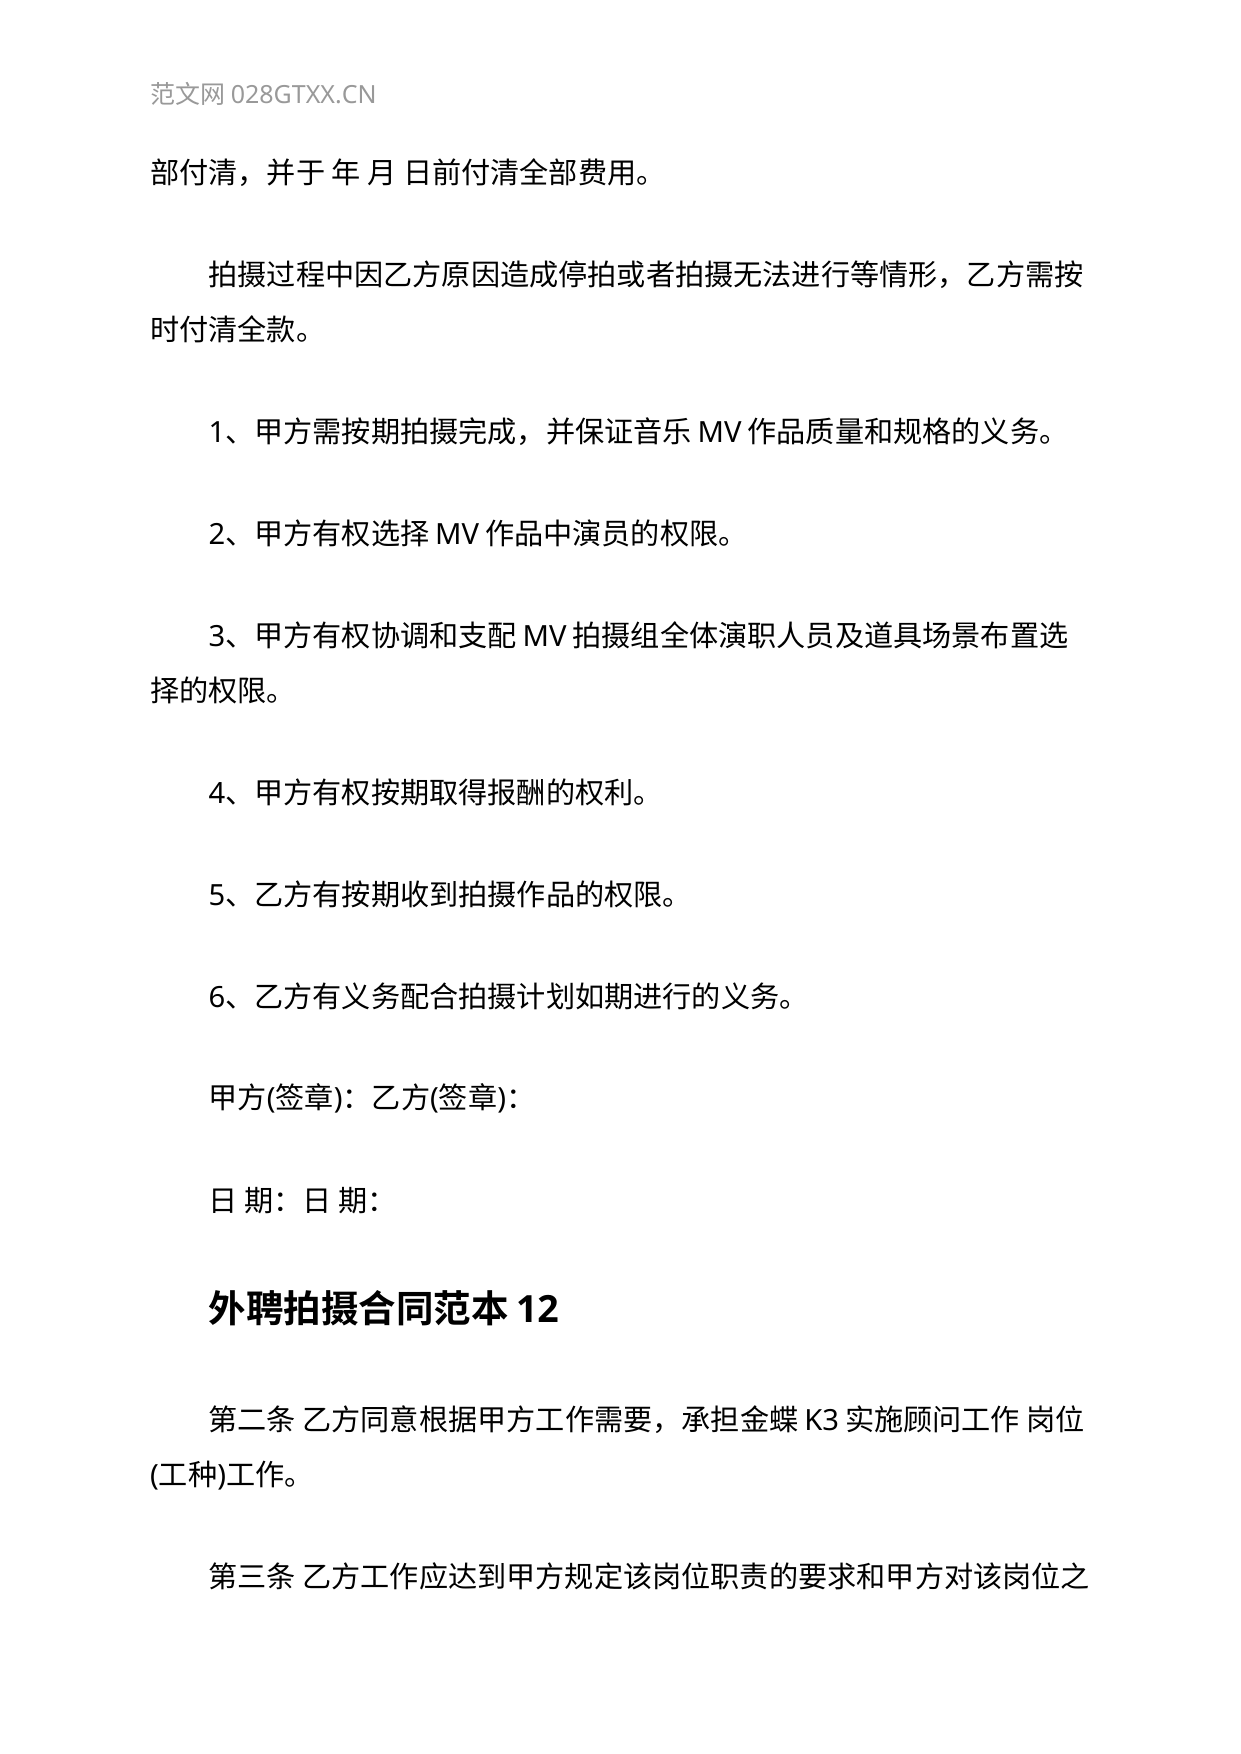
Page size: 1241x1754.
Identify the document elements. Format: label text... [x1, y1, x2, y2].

text 3、甲方有权协调和支配MV拍摄组全体演职人员及道具场景布置选择的权限。 [150, 612, 1090, 710]
text 拍摄过程中因乙方原因造成停拍或者拍摄无法进行等情形，乙方需按时付清全款。 [150, 252, 1090, 349]
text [150, 1553, 1090, 1596]
text 外聘拍摄合同范本12 [150, 1279, 1090, 1333]
text 2、甲方有权选择MV作品中演员的权限。 [150, 510, 1090, 553]
text 日 期：日 期： [150, 1177, 1090, 1219]
text 5、乙方有按期收到拍摄作品的权限。 [150, 871, 1090, 913]
text 1、甲方需按期拍摄完成，并保证音乐MV作品质量和规格的义务。 [150, 408, 1090, 451]
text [150, 150, 1090, 192]
text 第二条 乙方同意根据甲方工作需要，承担金蝶K3实施顾问工作 岗位(工种)工作。 [150, 1396, 1090, 1494]
text 4、甲方有权按期取得报酬的权利。 [150, 769, 1090, 812]
text 6、乙方有义务配合拍摄计划如期进行的义务。 [150, 973, 1090, 1016]
text 甲方(签章)：乙方(签章)： [150, 1075, 1090, 1117]
